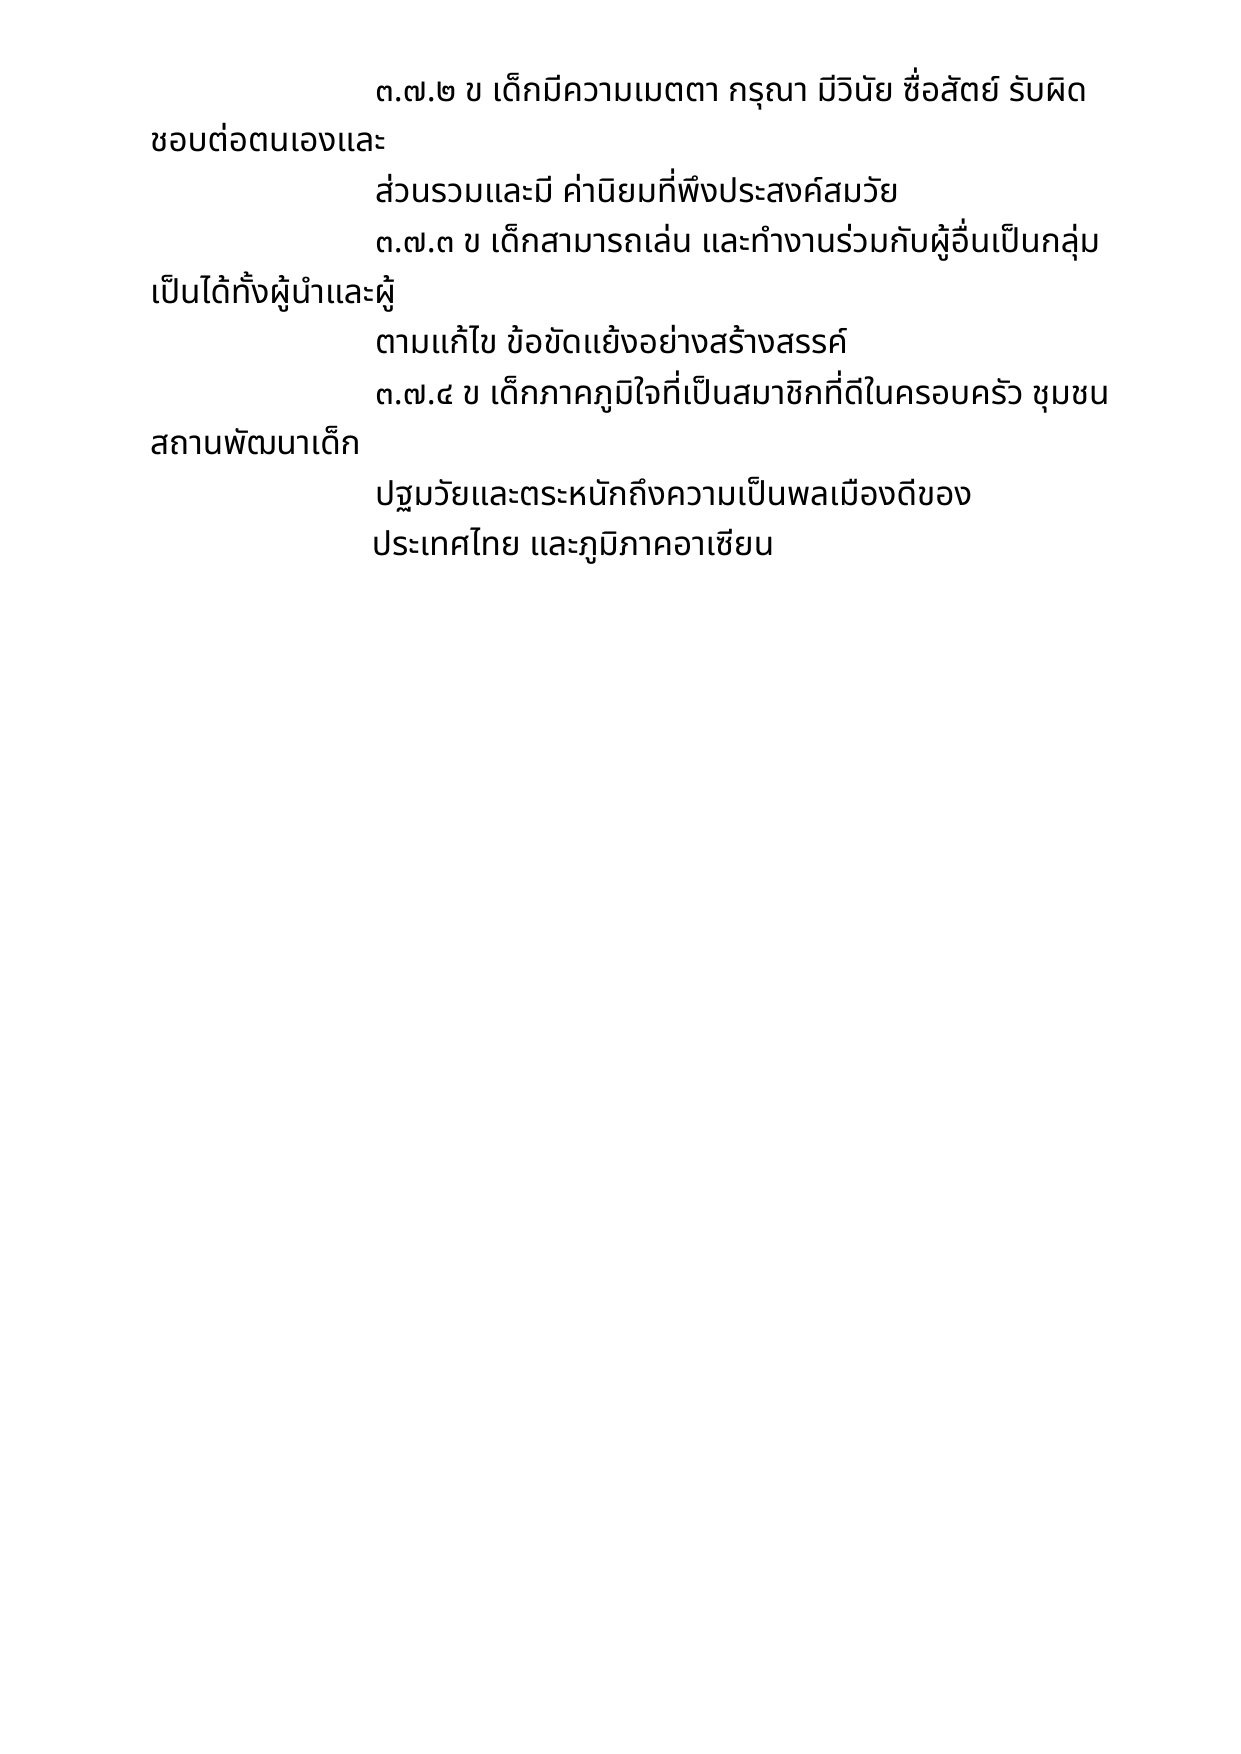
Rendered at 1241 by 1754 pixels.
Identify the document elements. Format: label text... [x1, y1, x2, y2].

text ส่วนรวมและมี ค่านิยมที่พึงประสงค์สมวัย [372, 167, 1116, 217]
text ๓.๗.๒ ข เด็กมีความเมตตา กรุณา มีวินัย ซื่อสัตย์ รับผิดชอบต่อตนเองและ [150, 66, 1116, 167]
text ๓.๗.๓ ข เด็กสามารถเล่น และทำงานร่วมกับผู้อื่นเป็นกลุ่ม เป็นได้ทั้งผู้นำและผู้ [150, 217, 1116, 318]
text ตามแก้ไข ข้อขัดแย้งอย่างสร้างสรรค์ [372, 318, 1116, 368]
text ๓.๗.๔ ข เด็กภาคภูมิใจที่เป็นสมาชิกที่ดีในครอบครัว ชุมชน สถานพัฒนาเด็ก [150, 368, 1116, 469]
text ปฐมวัยและตระหนักถึงความเป็นพลเมืองดีของประเทศไทย และภูมิภาคอาเซียน [372, 469, 1116, 570]
